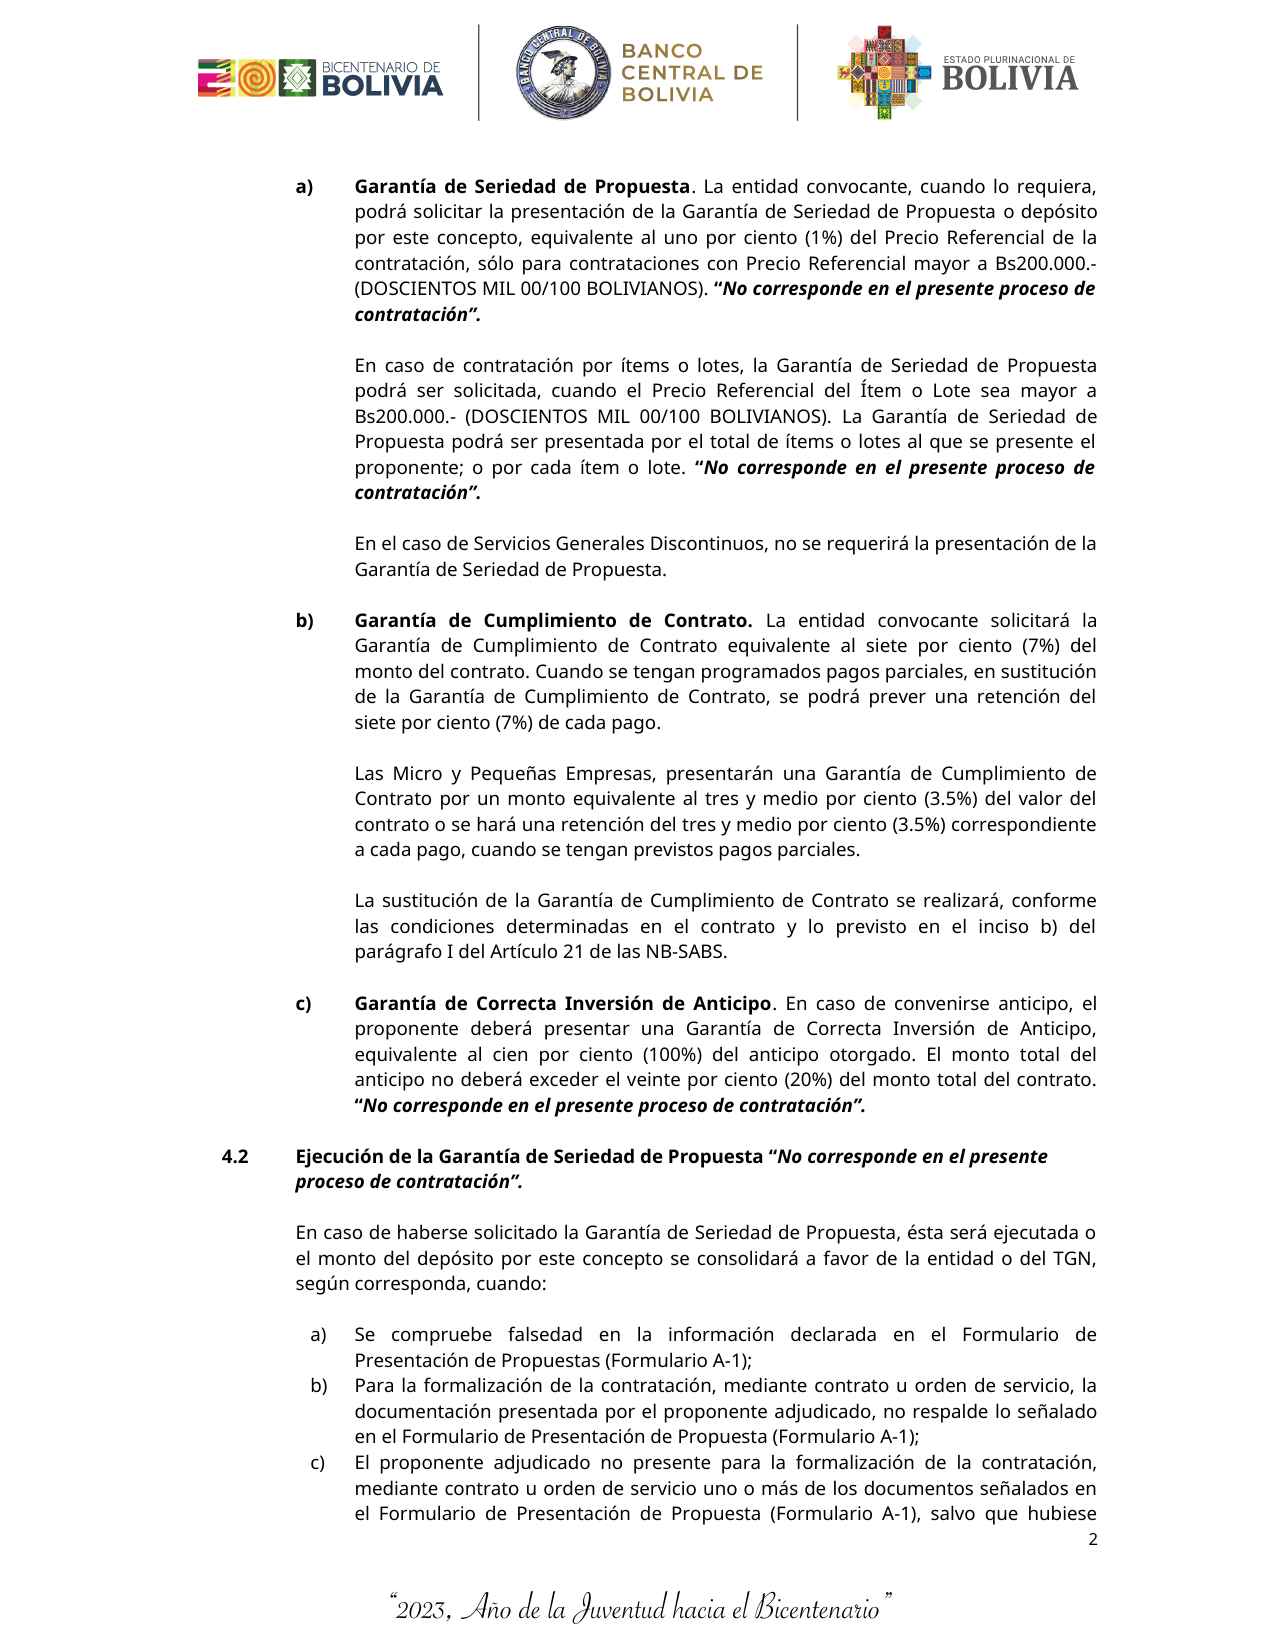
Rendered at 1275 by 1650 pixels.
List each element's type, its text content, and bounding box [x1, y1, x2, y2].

text La sustitución de la Garantía de Cumplimiento de Contrato se realizará, conforme las condiciones determinadas en el contrato y lo previsto en el inciso b) del parágrafo I del Artículo 21 de las NB-SABS. [354, 888, 1098, 964]
list Garantía de Correcta Inversión de Anticipo. En caso de convenirse anticipo, el proponente deberá presentar una Garantía de Correcta Inversión de Anticipo, equivalente al cien por ciento (100%) del anticipo otorgado. El monto total del anticipo no deberá exceder el veinte por ciento (20%) del monto total del contrato. “No corresponde en el presente proceso de contratación”. [295, 990, 1098, 1117]
text En caso de contratación por ítems o lotes, la Garantía de Seriedad de Propuesta podrá ser solicitada, cuando el Precio Referencial del Ítem o Lote sea mayor a Bs200.000.- (DOSCIENTOS MIL 00/100 BOLIVIANOS). La Garantía de Seriedad de Propuesta podrá ser presentada por el total de ítems o lotes al que se presente el proponente; o por cada ítem o lote. “No corresponde en el presente proceso de contratación”. [354, 352, 1098, 505]
list Garantía de Seriedad de Propuesta. La entidad convocante, cuando lo requiera, podrá solicitar la presentación de la Garantía de Seriedad de Propuesta o depósito por este concepto, equivalente al uno por ciento (1%) del Precio Referencial de la contratación, sólo para contrataciones con Precio Referencial mayor a Bs200.000.- (DOSCIENTOS MIL 00/100 BOLIVIANOS). “No corresponde en el presente proceso de contratación”. [295, 173, 1098, 326]
list Se compruebe falsedad en la información declarada en el Formulario de Presentación de Propuestas (Formulario A-1); [310, 1322, 1098, 1373]
text En el caso de Servicios Generales Discontinuos, no se requerirá la presentación de la Garantía de Seriedad de Propuesta. [354, 531, 1098, 582]
list Ejecución de la Garantía de Seriedad de Propuesta “No corresponde en el presente proceso de contratación”. [222, 1143, 1098, 1194]
picture [0, 8, 1275, 124]
list Para la formalización de la contratación, mediante contrato u orden de servicio, la documentación presentada por el proponente adjudicado, no respalde lo señalado en el Formulario de Presentación de Propuesta (Formulario A-1); [310, 1373, 1098, 1449]
text En caso de haberse solicitado la Garantía de Seriedad de Propuesta, ésta será ejecutada o el monto del depósito por este concepto se consolidará a favor de la entidad o del TGN, según corresponda, cuando: [295, 1219, 1098, 1296]
text Las Micro y Pequeñas Empresas, presentarán una Garantía de Cumplimiento de Contrato por un monto equivalente al tres y medio por ciento (3.5%) del valor del contrato o se hará una retención del tres y medio por ciento (3.5%) correspondiente a cada pago, cuando se tengan previstos pagos parciales. [354, 760, 1098, 862]
list Garantía de Cumplimiento de Contrato. La entidad convocante solicitará la Garantía de Cumplimiento de Contrato equivalente al siete por ciento (7%) del monto del contrato. Cuando se tengan programados pagos parciales, en sustitución de la Garantía de Cumplimiento de Contrato, se podrá prever una retención del siete por ciento (7%) de cada pago. [295, 607, 1098, 735]
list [310, 1449, 1098, 1526]
picture [3, 1579, 1275, 1643]
